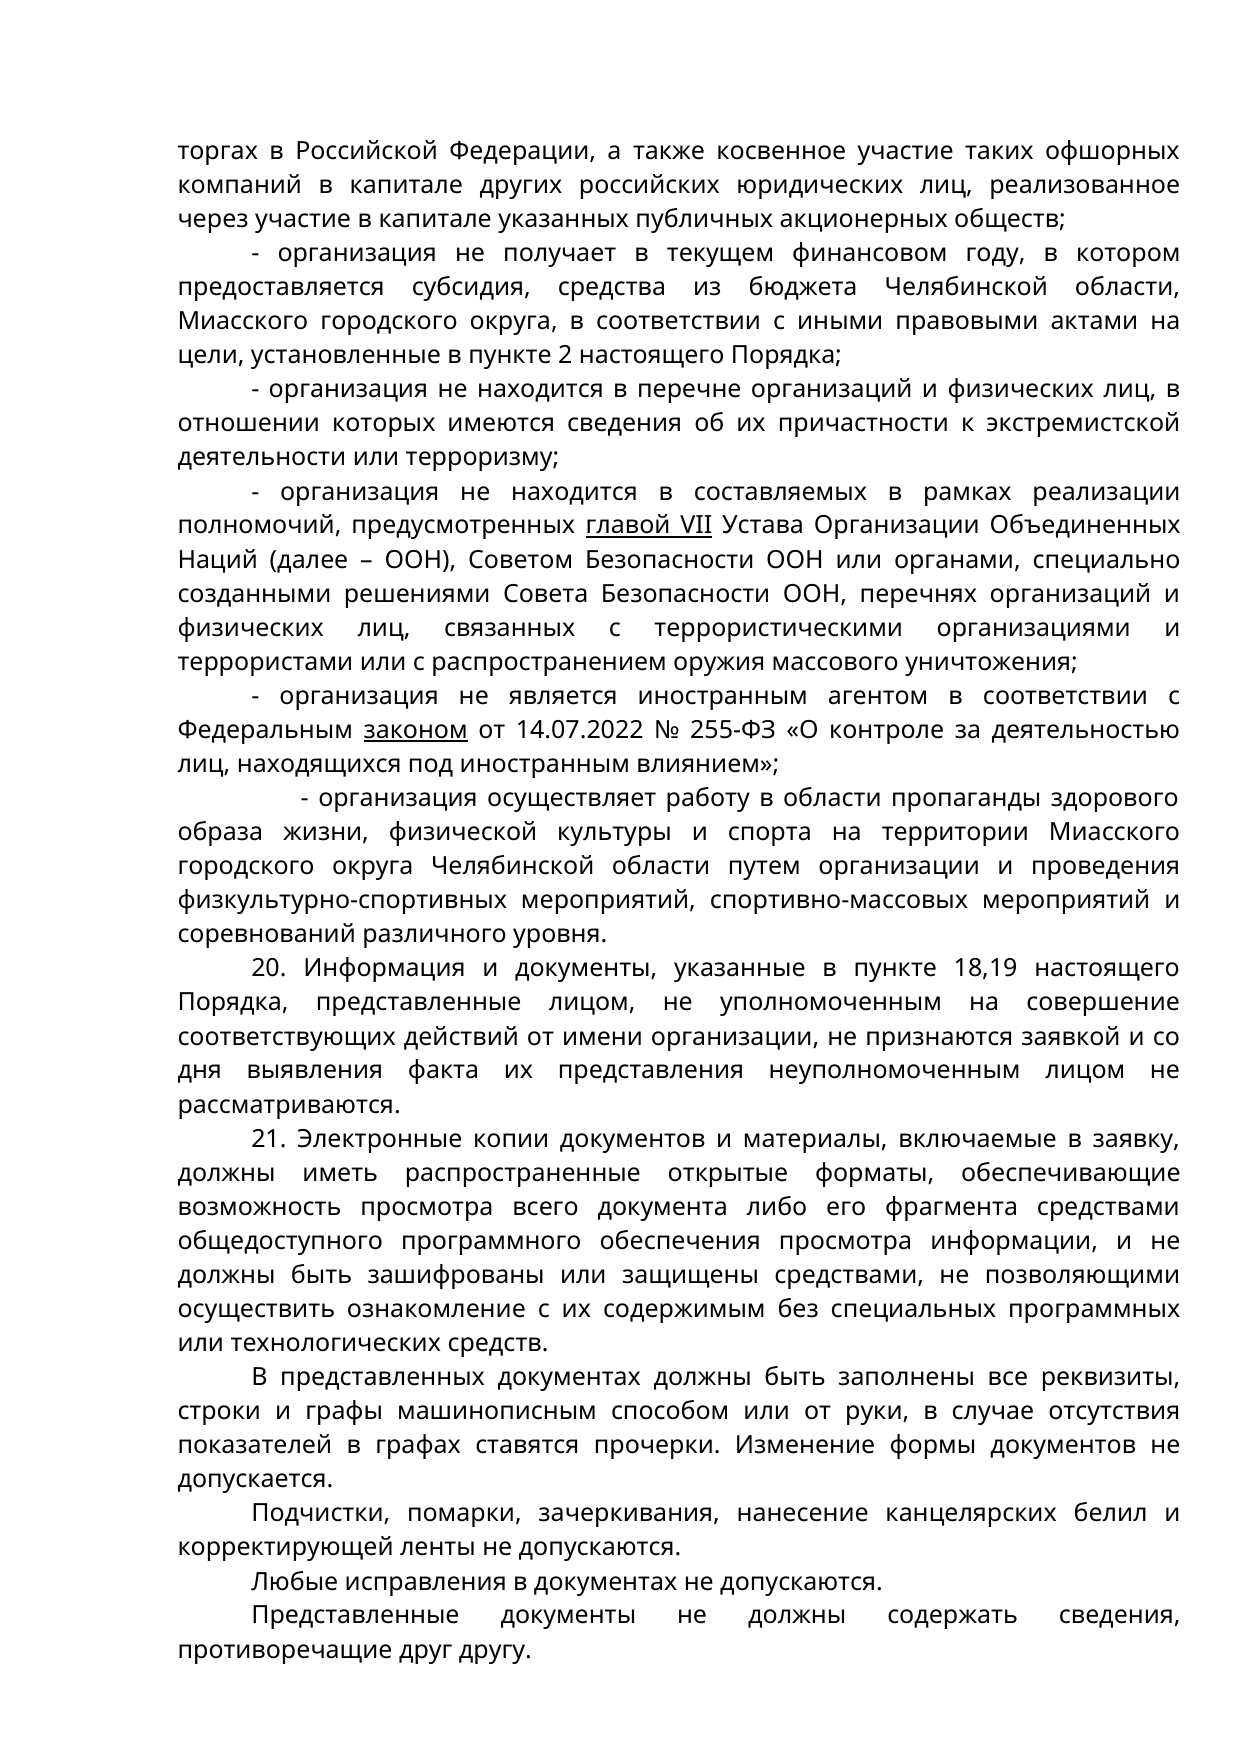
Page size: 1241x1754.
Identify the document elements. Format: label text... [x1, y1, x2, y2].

text - организация не находится в перечне организаций и физических лиц, в отношении которых имеются сведения об их причастности к экстремистской деятельности или терроризму; [177, 371, 1181, 473]
text 21. Электронные копии документов и материалы, включаемые в заявку, должны иметь распространенные открытые форматы, обеспечивающие возможность просмотра всего документа либо его фрагмента средствами общедоступного программного обеспечения просмотра информации, и не должны быть зашифрованы или защищены средствами, не позволяющими осуществить ознакомление с их содержимым без специальных программных или технологических средств. [177, 1120, 1181, 1359]
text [177, 132, 1181, 235]
text Подчистки, помарки, зачеркивания, нанесение канцелярских белил и корректирующей ленты не допускаются. [177, 1495, 1181, 1563]
text 20. Информация и документы, указанные в пункте 18,19 настоящего Порядка, представленные лицом, не уполномоченным на совершение соответствующих действий от имени организации, не признаются заявкой и со дня выявления факта их представления неуполномоченным лицом не рассматриваются. [177, 950, 1181, 1120]
text - организация осуществляет работу в области пропаганды здорового образа жизни, физической культуры и спорта на территории Миасского городского округа Челябинской области путем организации и проведения физкультурно-спортивных мероприятий, спортивно-массовых мероприятий и соревнований различного уровня. [177, 780, 1181, 950]
text - организация не находится в составляемых в рамках реализации полномочий, предусмотренных главой VII Устава Организации Объединенных Наций (далее – ООН), Советом Безопасности ООН или органами, специально созданными решениями Совета Безопасности ООН, перечнях организаций и физических лиц, связанных с террористическими организациями и террористами или с распространением оружия массового уничтожения; [177, 473, 1181, 677]
text Любые исправления в документах не допускаются. [177, 1563, 1181, 1597]
text Представленные документы не должны содержать сведения, противоречащие друг другу. [177, 1597, 1181, 1665]
text - организация не получает в текущем финансовом году, в котором предоставляется субсидия, средства из бюджета Челябинской области, Миасского городского округа, в соответствии с иными правовыми актами на цели, установленные в пункте 2 настоящего Порядка; [177, 235, 1181, 371]
text В представленных документах должны быть заполнены все реквизиты, строки и графы машинописным способом или от руки, в случае отсутствия показателей в графах ставятся прочерки. Изменение формы документов не допускается. [177, 1359, 1181, 1495]
text - организация не является иностранным агентом в соответствии с Федеральным законом от 14.07.2022 № 255-ФЗ «О контроле за деятельностью лиц, находящихся под иностранным влиянием»; [177, 677, 1181, 780]
